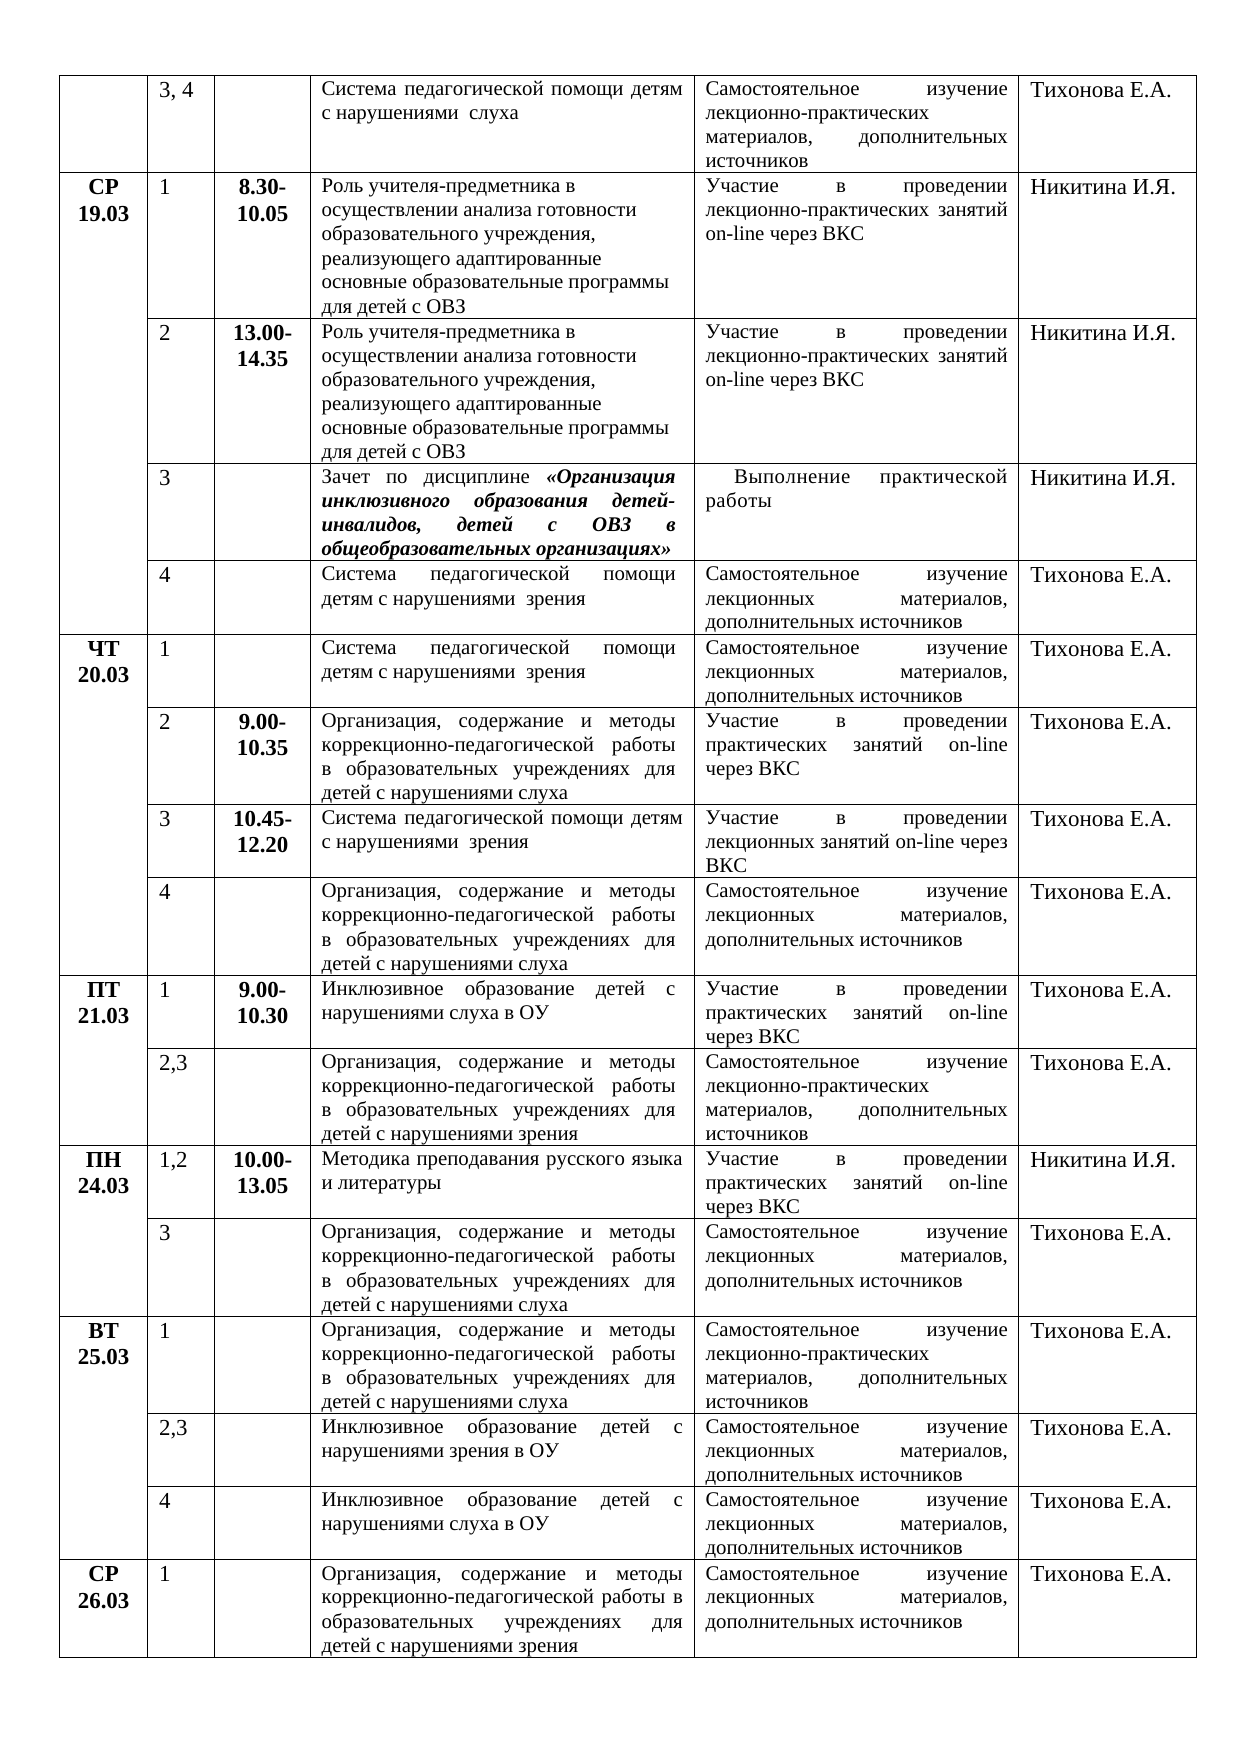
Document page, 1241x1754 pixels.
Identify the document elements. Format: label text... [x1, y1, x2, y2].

table_cell Организация, содержание и методы коррекционно-педагогической работы в образовательных учреждениях для детей с нарушениями зрения [311, 1560, 694, 1657]
table_cell Тихонова Е.А. [1019, 76, 1196, 172]
table_cell СР 19.03 [60, 173, 147, 633]
table_cell ПН 24.03 [60, 1146, 147, 1316]
table_cell 1 [148, 173, 214, 318]
table_cell Организация, содержание и методы коррекционно-педагогической работы в образовательных учреждениях для детей с нарушениями зрения [311, 1049, 694, 1145]
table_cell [695, 1560, 1018, 1657]
table_cell 9.00-10.30 [215, 976, 310, 1048]
table_cell Никитина И.Я. [1019, 319, 1196, 463]
table_cell 9.00-10.35 [215, 708, 310, 804]
table_cell Организация, содержание и методы коррекционно-педагогической работы в образовательных учреждениях для детей с нарушениями слуха [311, 1219, 694, 1316]
table_cell 10.45-12.20 [215, 805, 310, 877]
table_cell 2 [148, 708, 214, 804]
table_cell Тихонова Е.А. [1019, 1317, 1196, 1413]
table_cell 13.00-14.35 [215, 319, 310, 463]
table_cell 3 [148, 464, 214, 560]
table_cell Тихонова Е.А. [1019, 1487, 1196, 1559]
table_cell Никитина И.Я. [1019, 173, 1196, 318]
table_cell 1 [148, 635, 214, 707]
table_cell Самостоятельное изучение лекционно-практических материалов, дополнительных источников [695, 1049, 1018, 1145]
table_cell Система педагогической помощи детям с нарушениями зрения [311, 635, 694, 707]
table_cell Методика преподавания русского языка и литературы [311, 1146, 694, 1218]
table_cell Участие в проведении практических занятий on-line через ВКС [695, 708, 1018, 804]
table_cell Тихонова Е.А. [1019, 635, 1196, 707]
table_cell Система педагогической помощи детям с нарушениями зрения [311, 561, 694, 633]
table_cell [215, 1219, 310, 1316]
table_cell Самостоятельное изучение лекционно-практических материалов, дополнительных источников [695, 76, 1018, 172]
table_cell 1 [148, 1317, 214, 1413]
table_cell 3 [148, 1219, 214, 1316]
table_cell Никитина И.Я. [1019, 1146, 1196, 1218]
table_cell 3, 4 [148, 76, 214, 172]
table_cell Участие в проведении практических занятий on-line через ВКС [695, 976, 1018, 1048]
table_cell Никитина И.Я. [1019, 464, 1196, 560]
table_cell 3 [148, 805, 214, 877]
table_cell Тихонова Е.А. [1019, 976, 1196, 1048]
table_cell 2,3 [148, 1049, 214, 1145]
table_cell Организация, содержание и методы коррекционно-педагогической работы в образовательных учреждениях для детей с нарушениями слуха [311, 708, 694, 804]
table_cell Самостоятельное изучение лекционных материалов, дополнительных источников [695, 878, 1018, 974]
table_cell [215, 76, 310, 172]
table_cell Тихонова Е.А. [1019, 1219, 1196, 1316]
table_cell ВТ 25.03 [60, 1317, 147, 1559]
table_cell Самостоятельное изучение лекционных материалов, дополнительных источников [695, 1219, 1018, 1316]
table_cell 1,2 [148, 1146, 214, 1218]
table_cell Выполнение практической работы [695, 464, 1018, 560]
table_cell Самостоятельное изучение лекционных материалов, дополнительных источников [695, 1487, 1018, 1559]
table_cell [215, 878, 310, 974]
table_cell Зачет по дисциплине «Организация инклюзивного образования детей-инвалидов, детей с ОВЗ в общеобразовательных организациях» [311, 464, 694, 560]
table_cell Тихонова Е.А. [1019, 1560, 1196, 1657]
table_cell Самостоятельное изучение лекционных материалов, дополнительных источников [695, 1414, 1018, 1486]
table_cell Организация, содержание и методы коррекционно-педагогической работы в образовательных учреждениях для детей с нарушениями слуха [311, 878, 694, 974]
table_cell СР 26.03 [60, 1560, 147, 1657]
table_cell [215, 561, 310, 633]
table_cell Организация, содержание и методы коррекционно-педагогической работы в образовательных учреждениях для детей с нарушениями слуха [311, 1317, 694, 1413]
table_cell Инклюзивное образование детей с нарушениями слуха в ОУ [311, 976, 694, 1048]
table_cell Тихонова Е.А. [1019, 1414, 1196, 1486]
table_cell Система педагогической помощи детям с нарушениями зрения [311, 805, 694, 877]
table_cell [215, 635, 310, 707]
table_cell Самостоятельное изучение лекционных материалов, дополнительных источников [695, 561, 1018, 633]
table_cell 4 [148, 878, 214, 974]
table_cell [215, 1049, 310, 1145]
table_cell [215, 1414, 310, 1486]
table_cell Инклюзивное образование детей с нарушениями зрения в ОУ [311, 1414, 694, 1486]
table_cell ПТ 21.03 [60, 976, 147, 1145]
table_cell Система педагогической помощи детям с нарушениями слуха [311, 76, 694, 172]
table_cell 4 [148, 1487, 214, 1559]
table_cell [215, 464, 310, 560]
table_cell 10.00-13.05 [215, 1146, 310, 1218]
table_cell Роль учителя-предметника в осуществлении анализа готовности образовательного учреждения, реализующего адаптированные основные образовательные программы для детей с ОВЗ [311, 173, 694, 318]
table_cell Самостоятельное изучение лекционно-практических материалов, дополнительных источников [695, 1317, 1018, 1413]
table_cell Тихонова Е.А. [1019, 708, 1196, 804]
table_cell 8.30-10.05 [215, 173, 310, 318]
table_cell Инклюзивное образование детей с нарушениями слуха в ОУ [311, 1487, 694, 1559]
table_cell 2 [148, 319, 214, 463]
table_cell [215, 1317, 310, 1413]
table_cell Тихонова Е.А. [1019, 561, 1196, 633]
table_cell Тихонова Е.А. [1019, 1049, 1196, 1145]
table_cell [215, 1487, 310, 1559]
table_cell 4 [148, 561, 214, 633]
table_cell Участие в проведении практических занятий on-line через ВКС [695, 1146, 1018, 1218]
table_cell ЧТ 20.03 [60, 635, 147, 974]
table_cell [215, 1560, 310, 1657]
table_cell Участие в проведении лекционных занятий on-line через ВКС [695, 805, 1018, 877]
table_cell Участие в проведении лекционно-практических занятий on-line через ВКС [695, 319, 1018, 463]
table_cell Самостоятельное изучение лекционных материалов, дополнительных источников [695, 635, 1018, 707]
table_cell Роль учителя-предметника в осуществлении анализа готовности образовательного учреждения, реализующего адаптированные основные образовательные программы для детей с ОВЗ [311, 319, 694, 463]
table_cell 1 [148, 1560, 214, 1657]
table_cell Тихонова Е.А. [1019, 805, 1196, 877]
table_cell Тихонова Е.А. [1019, 878, 1196, 974]
table_cell 1 [148, 976, 214, 1048]
table_cell 2,3 [148, 1414, 214, 1486]
table_cell Участие в проведении лекционно-практических занятий on-line через ВКС [695, 173, 1018, 318]
